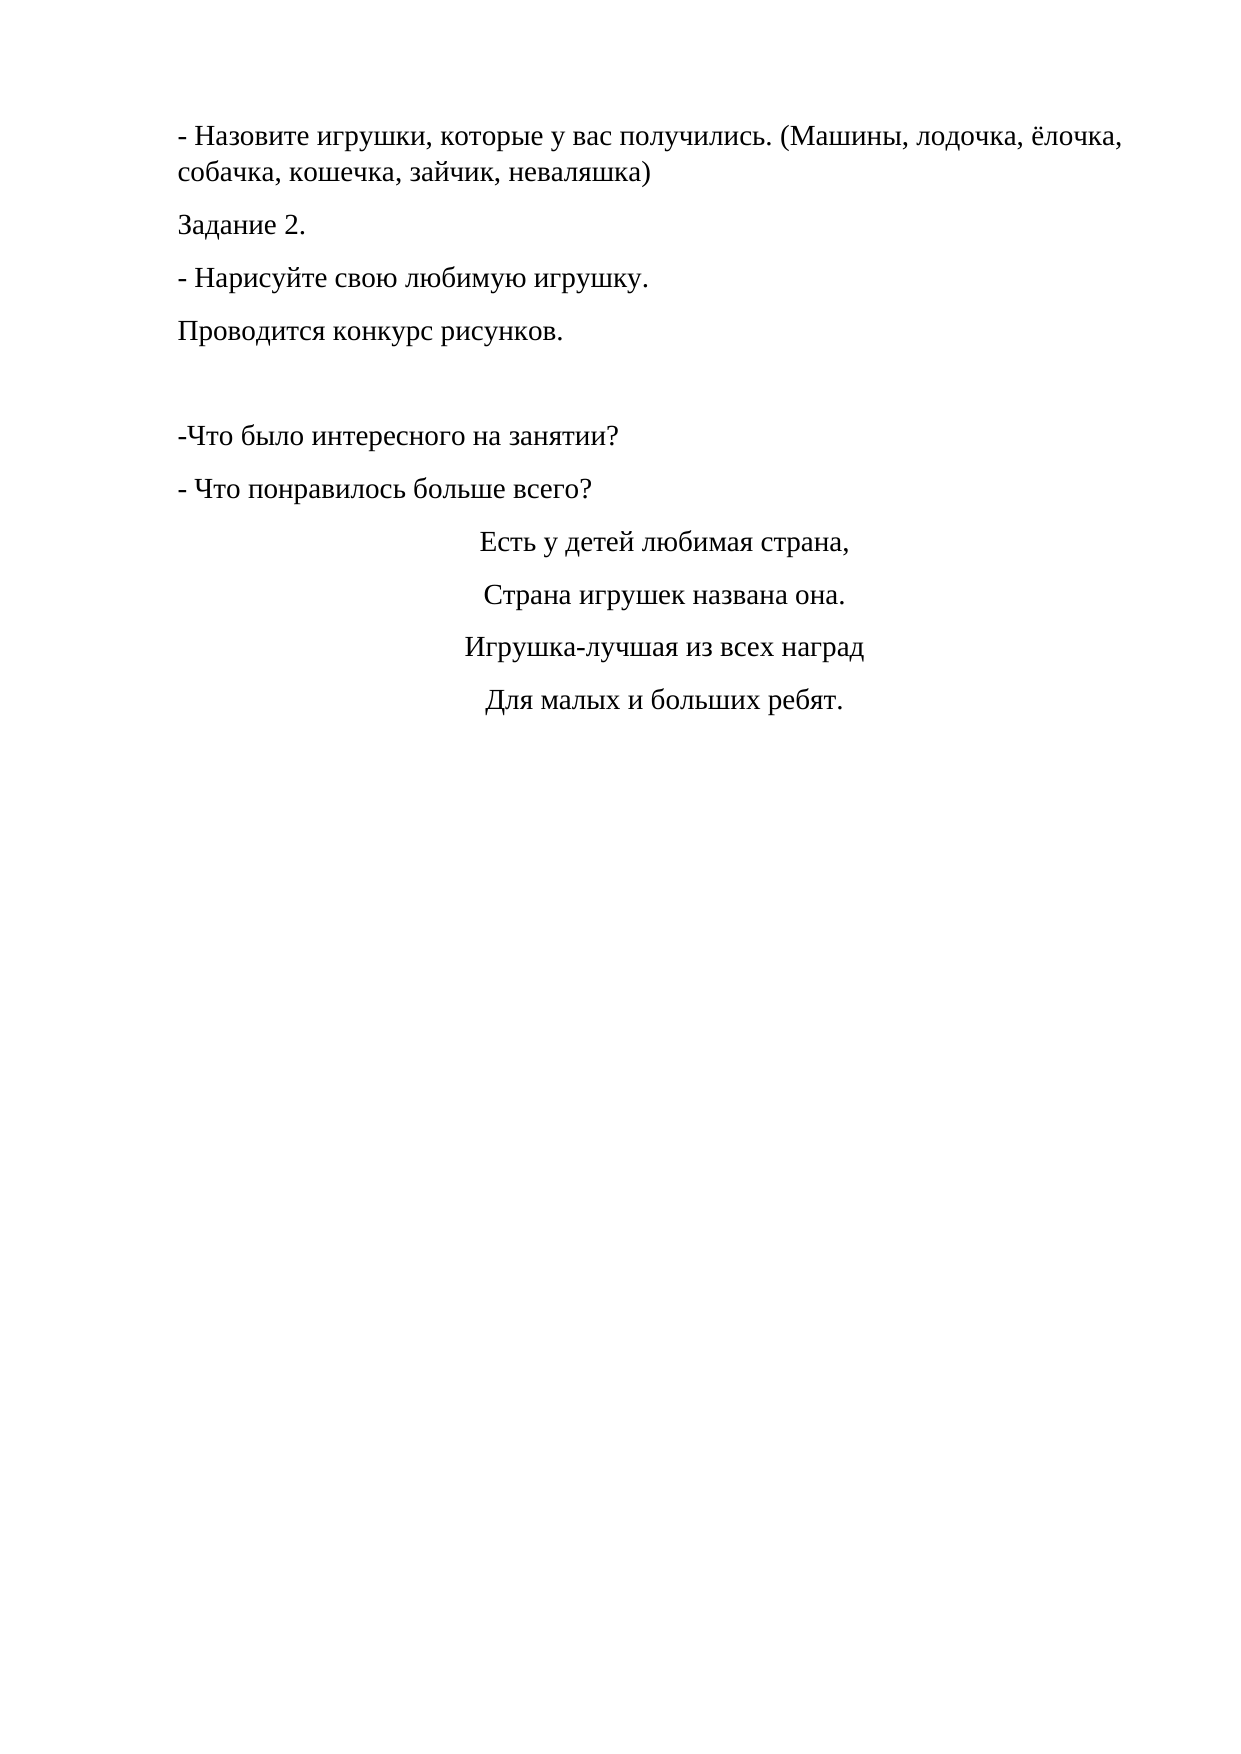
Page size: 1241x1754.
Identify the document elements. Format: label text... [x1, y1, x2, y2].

text -Что было интересного на занятии? [177, 418, 1152, 452]
text Для малых и больших ребят. [177, 682, 1152, 716]
text - Что понравилось больше всего? [177, 471, 1152, 505]
text Игрушка-лучшая из всех наград [177, 629, 1152, 663]
text Проводится конкурс рисунков. [177, 313, 1152, 346]
text Есть у детей любимая страна, [177, 524, 1152, 557]
text Задание 2. [177, 207, 1152, 241]
text - Назовите игрушки, которые у вас получились. (Машины, лодочка, ёлочка, собачка, кошечка, зайчик, неваляшка) [177, 118, 1152, 188]
text Страна игрушек названа она. [177, 577, 1152, 610]
text - Нарисуйте свою любимую игрушку. [177, 260, 1152, 293]
